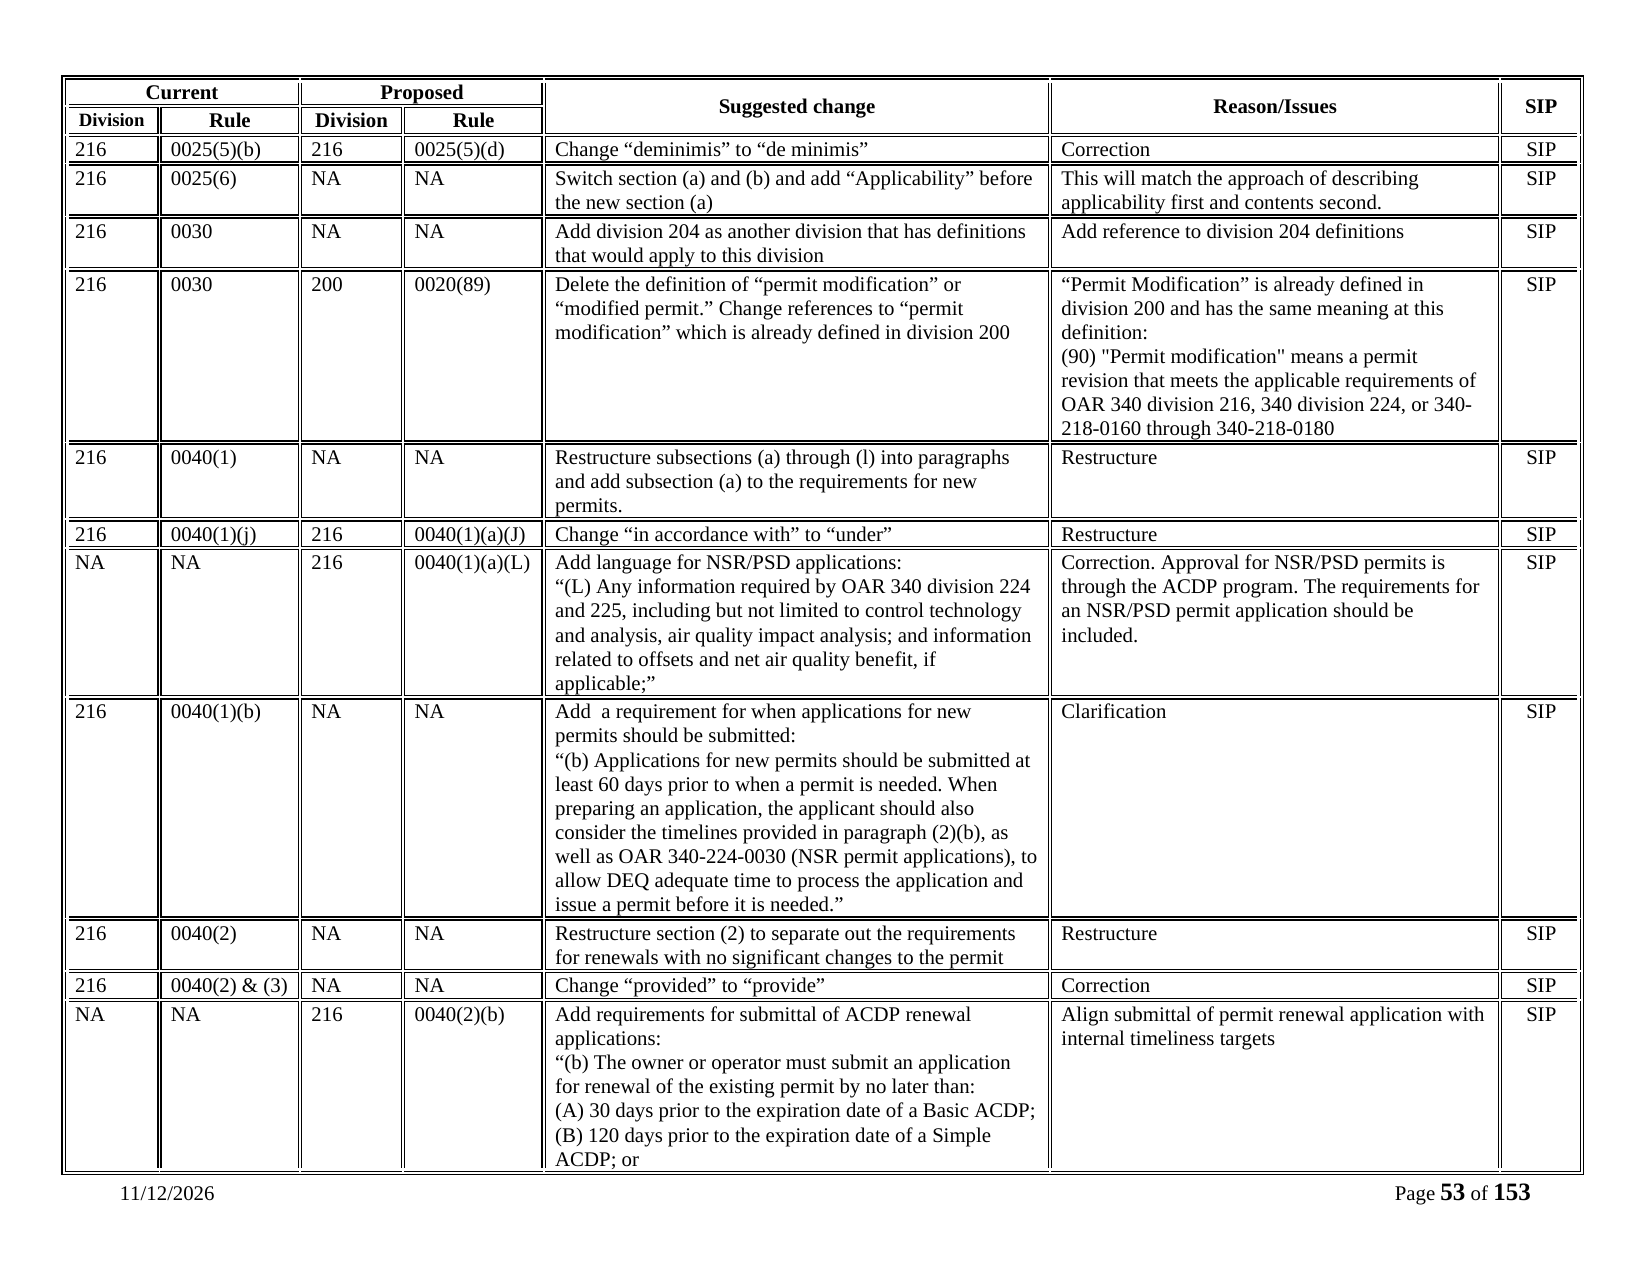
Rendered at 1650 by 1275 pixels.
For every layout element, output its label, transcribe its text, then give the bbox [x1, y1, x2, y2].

table_header Proposed [300, 77, 544, 104]
table_header Reason/Issues [1050, 77, 1500, 132]
table_cell Division [64, 104, 159, 132]
table_header SIP [1500, 79, 1580, 132]
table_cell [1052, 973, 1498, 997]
table_header Current [64, 77, 300, 104]
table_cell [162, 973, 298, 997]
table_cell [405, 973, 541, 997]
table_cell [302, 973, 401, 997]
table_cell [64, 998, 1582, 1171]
table_cell Rule [162, 108, 298, 132]
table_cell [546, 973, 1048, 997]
table_cell Division [302, 108, 401, 132]
table_cell Rule [405, 108, 541, 132]
table_header Suggested change [544, 77, 1050, 132]
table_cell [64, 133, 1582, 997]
